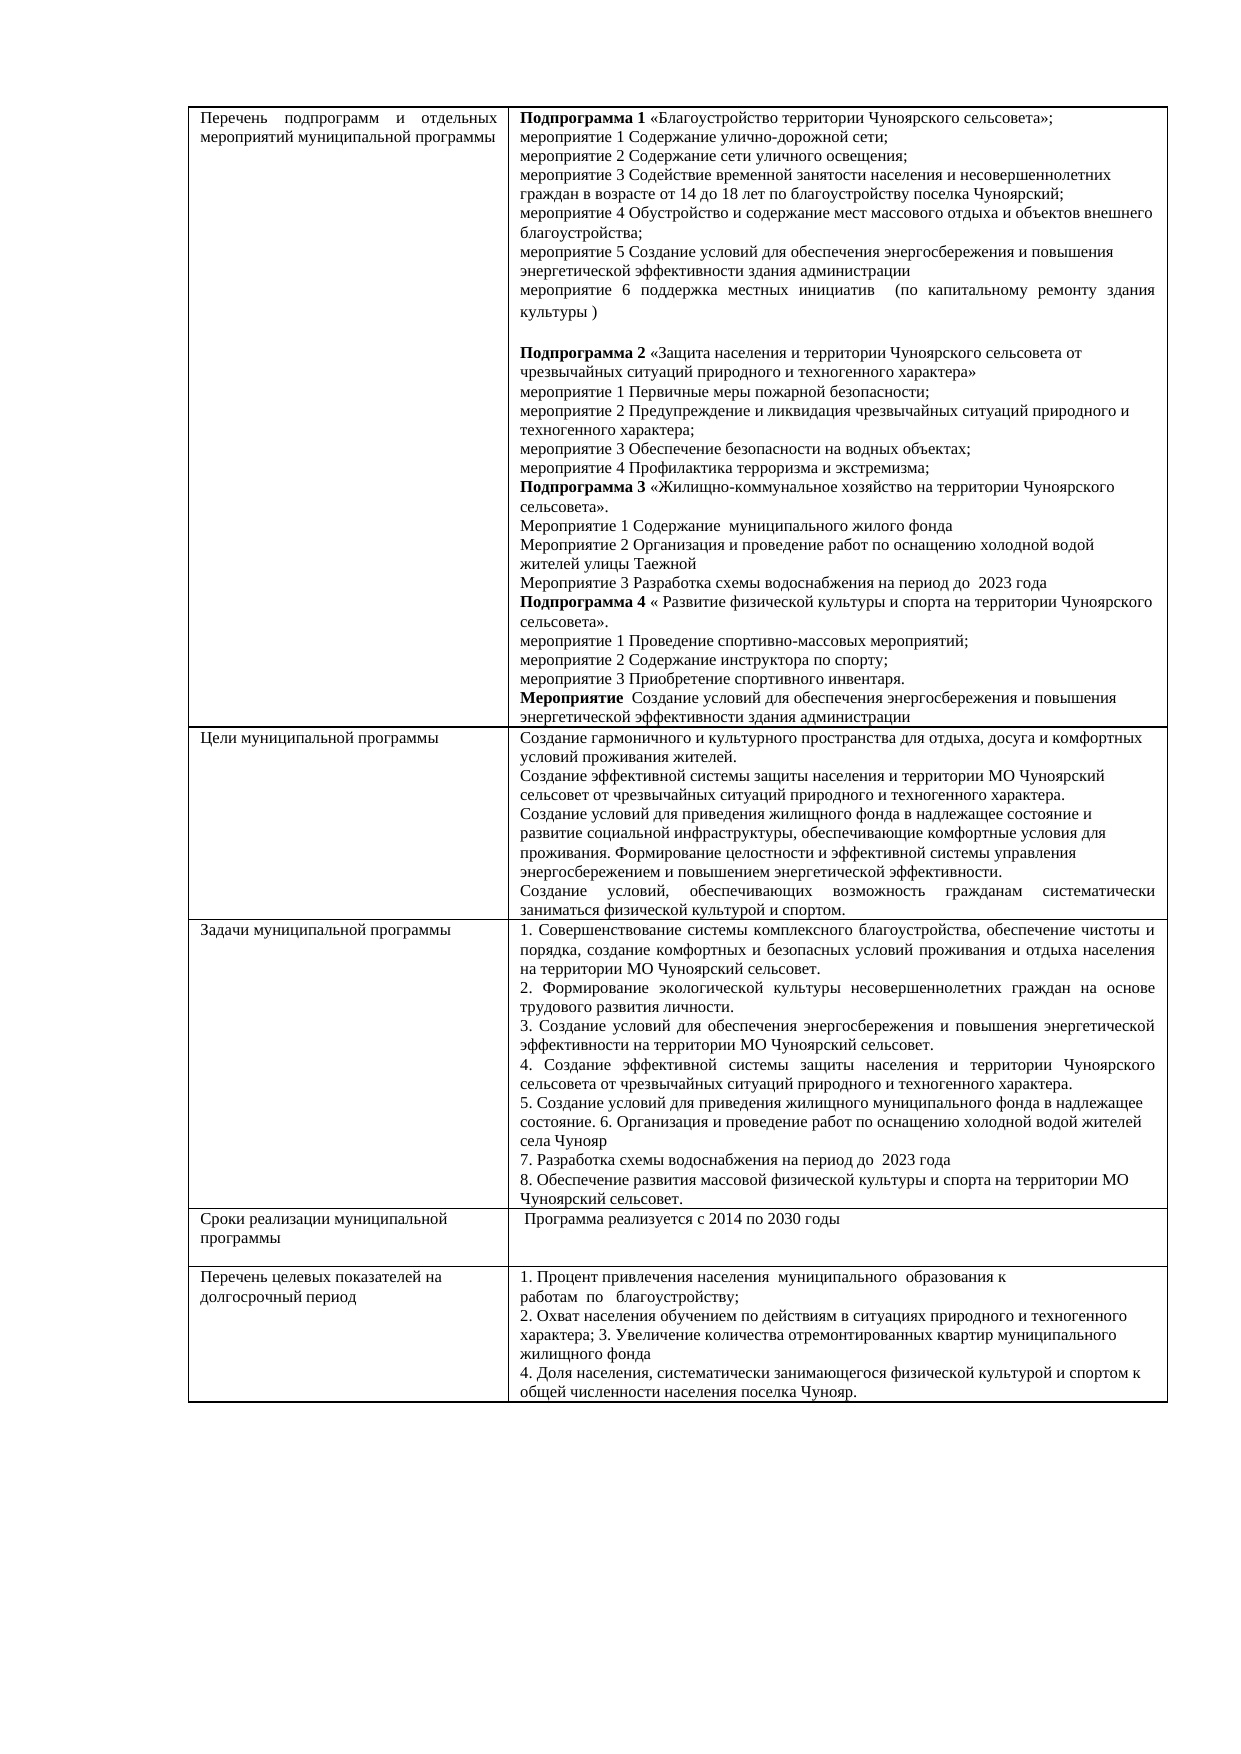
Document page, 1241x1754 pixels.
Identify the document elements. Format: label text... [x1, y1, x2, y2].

table_cell 1. Совершенствование системы комплексного благоустройства, обеспечение чистоты и порядка, создание комфортных и безопасных условий проживания и отдыха населения на территории МО Чуноярский сельсовет. 2. Формирование экологической культуры несовершеннолетних граждан на основе трудового развития личности. 3. Создание условий для обеспечения энергосбережения и повышения энергетической эффективности на территории МО Чуноярский сельсовет. 4. Создание эффективной системы защиты населения и территории Чуноярского сельсовета от чрезвычайных ситуаций природного и техногенного характера. 5. Создание условий для приведения жилищного муниципального фонда в надлежащее состояние. 6. Организация и проведение работ по оснащению холодной водой жителей села Чунояр 7. Разработка схемы водоснабжения на период до 2023 года 8. Обеспечение развития массовой физической культуры и спорта на территории МО Чуноярский сельсовет. [509, 920, 1167, 1208]
table_cell Создание гармоничного и культурного пространства для отдыха, досуга и комфортных условий проживания жителей. Создание эффективной системы защиты населения и территории МО Чуноярский сельсовет от чрезвычайных ситуаций природного и техногенного характера. Создание условий для приведения жилищного фонда в надлежащее состояние и развитие социальной инфраструктуры, обеспечивающие комфортные условия для проживания. Формирование целостности и эффективной системы управления энергосбережением и повышением энергетической эффективности. Создание условий, обеспечивающих возможность гражданам систематически заниматься физической культурой и спортом. [509, 728, 1167, 919]
table_cell Программа реализуется с 2014 по 2030 годы [509, 1209, 1167, 1266]
table_cell Сроки реализации муниципальной программы [189, 1209, 508, 1266]
table_cell Перечень целевых показателей на долгосрочный период [189, 1267, 508, 1401]
table_cell Подпрограмма 1 «Благоустройство территории Чуноярского сельсовета»; мероприятие 1 Содержание улично-дорожной сети; мероприятие 2 Содержание сети уличного освещения; мероприятие 3 Содействие временной занятости населения и несовершеннолетних граждан в возрасте от 14 до 18 лет по благоустройству поселка Чуноярский; мероприятие 4 Обустройство и содержание мест массового отдыха и объектов внешнего благоустройства; мероприятие 5 Создание условий для обеспечения энергосбережения и повышения энергетической эффективности здания администрации мероприятие 6 поддержка местных инициатив (по капитальному ремонту здания культуры ) Подпрограмма 2 «Защита населения и территории Чуноярского сельсовета от чрезвычайных ситуаций природного и техногенного характера» мероприятие 1 Первичные меры пожарной безопасности; мероприятие 2 Предупреждение и ликвидация чрезвычайных ситуаций природного и техногенного характера; мероприятие 3 Обеспечение безопасности на водных объектах; мероприятие 4 Профилактика терроризма и экстремизма; Подпрограмма 3 «Жилищно-коммунальное хозяйство на территории Чуноярского сельсовета». Мероприятие 1 Содержание муниципального жилого фонда Мероприятие 2 Организация и проведение работ по оснащению холодной водой жителей улицы Таежной Мероприятие 3 Разработка схемы водоснабжения на период до 2023 года Подпрограмма 4 « Развитие физической культуры и спорта на территории Чуноярского сельсовета». мероприятие 1 Проведение спортивно-массовых мероприятий; мероприятие 2 Содержание инструктора по спорту; мероприятие 3 Приобретение спортивного инвентаря. Мероприятие Создание условий для обеспечения энергосбережения и повышения энергетической эффективности здания администрации [509, 108, 1167, 726]
table_cell Перечень подпрограмм и отдельных мероприятий муниципальной программы [189, 108, 508, 726]
table_cell Задачи муниципальной программы [189, 920, 508, 1208]
table_cell 1. Процент привлечения населения муниципального образования к работам по благоустройству; 2. Охват населения обучением по действиям в ситуациях природного и техногенного характера; 3. Увеличение количества отремонтированных квартир муниципального жилищного фонда 4. Доля населения, систематически занимающегося физической культурой и спортом к общей численности населения поселка Чунояр. [509, 1267, 1167, 1401]
table_cell Цели муниципальной программы [189, 728, 508, 919]
